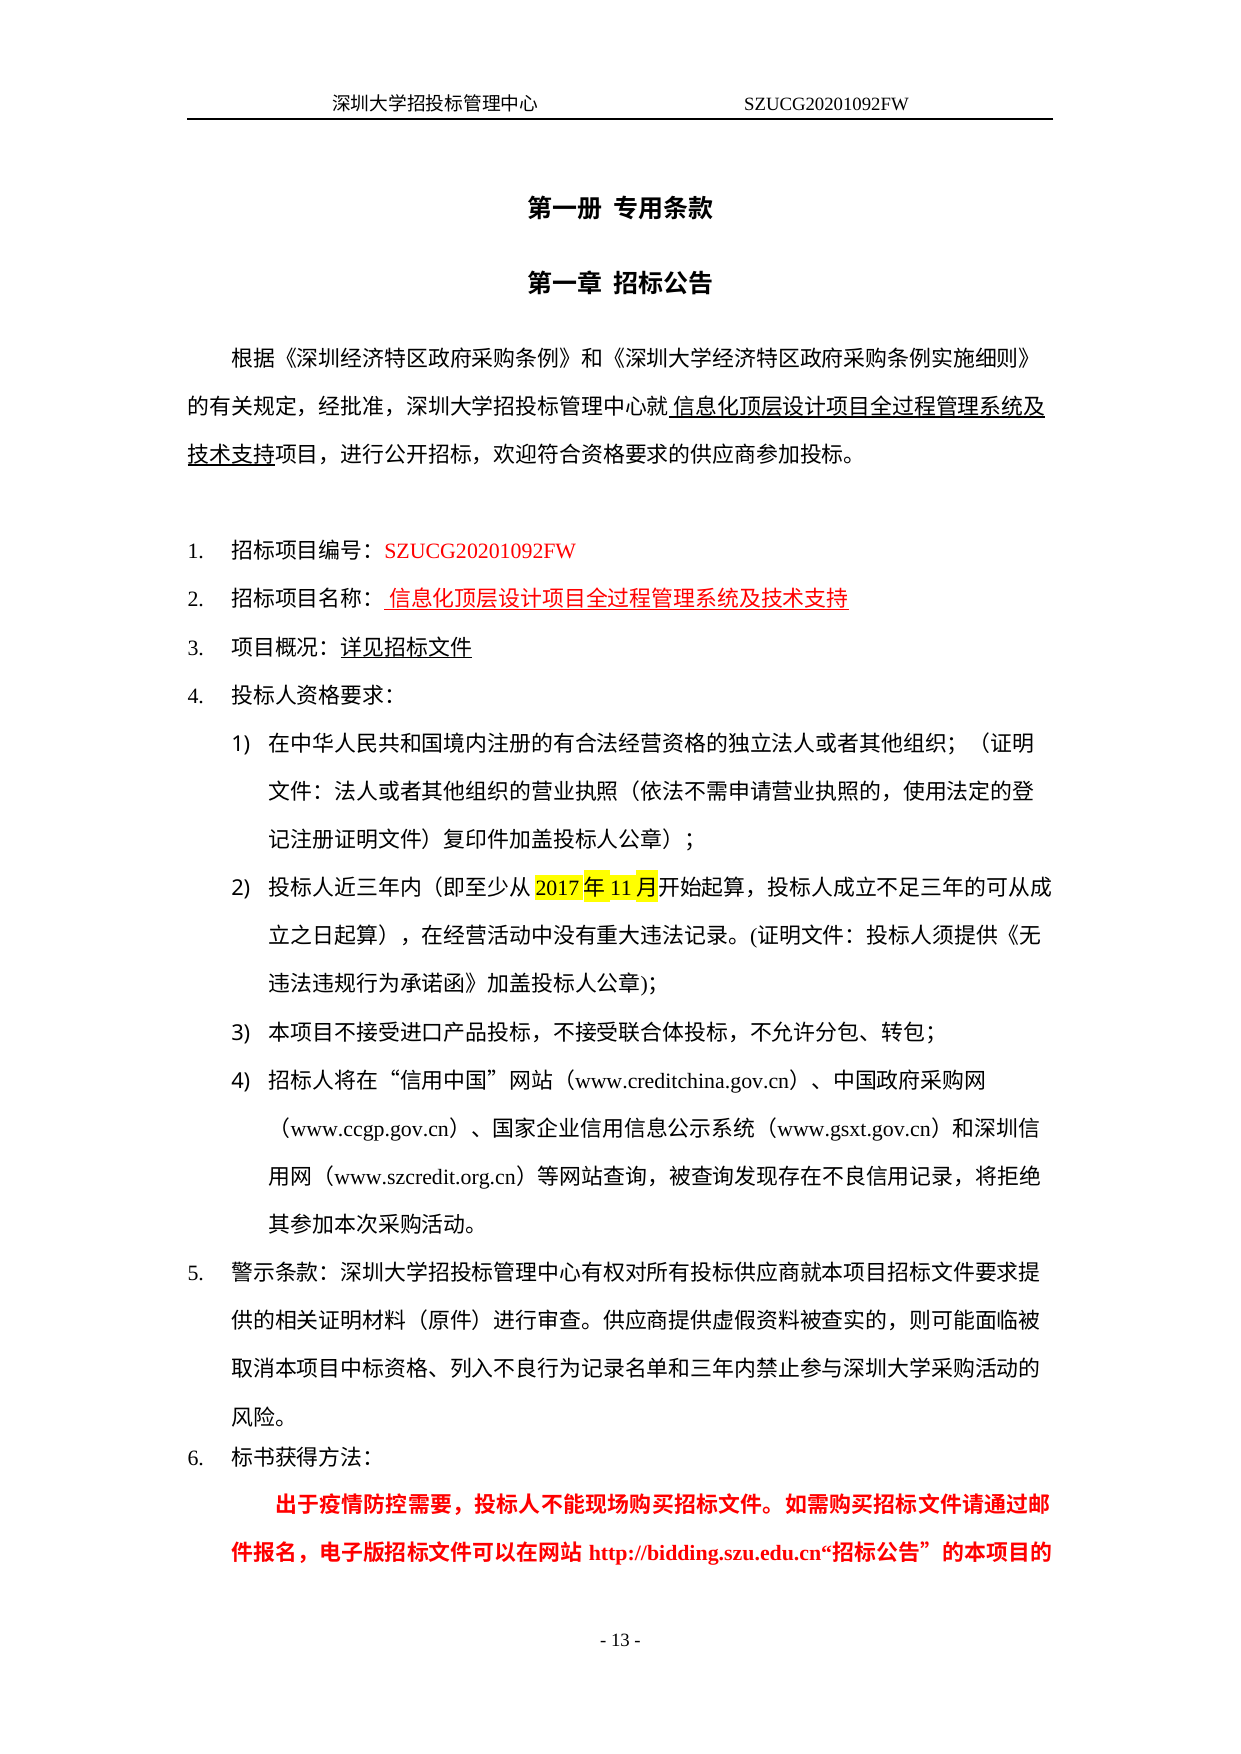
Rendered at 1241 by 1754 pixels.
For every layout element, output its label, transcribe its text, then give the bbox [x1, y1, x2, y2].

list 投标人资格要求： [187, 669, 1053, 718]
list 标书获得方法： [187, 1439, 1053, 1471]
list 投标人近三年内（即至少从2017年11月开始起算，投标人成立不足三年的可从成立之日起算），在经营活动中没有重大违法记录。(证明文件：投标人须提供《无违法违规行为承诺函》加盖投标人公章)； [231, 862, 1053, 1006]
list 在中华人民共和国境内注册的有合法经营资格的独立法人或者其他组织；（证明文件：法人或者其他组织的营业执照（依法不需申请营业执照的，使用法定的登记注册证明文件）复印件加盖投标人公章）； [231, 718, 1053, 862]
list 警示条款：深圳大学招投标管理中心有权对所有投标供应商就本项目招标文件要求提供的相关证明材料（原件）进行审查。供应商提供虚假资料被查实的，则可能面临被取消本项目中标资格、列入不良行为记录名单和三年内禁止参与深圳大学采购活动的风险。 [187, 1247, 1053, 1439]
list 项目概况：详见招标文件 [187, 621, 1053, 669]
text 第一册 专用条款 [187, 182, 1053, 230]
list 本项目不接受进口产品投标，不接受联合体投标，不允许分包、转包； [231, 1006, 1053, 1054]
list 招标项目编号：SZUCG20201092FW [187, 525, 1053, 573]
list 招标项目名称： 信息化顶层设计项目全过程管理系统及技术支持 [187, 573, 1053, 621]
list 招标人将在“信用中国”网站（www.creditchina.gov.cn）、中国政府采购网（www.ccgp.gov.cn）、国家企业信用信息公示系统（www.gsxt.gov.cn）和深圳信用网（www.szcredit.org.cn）等网站查询，被查询发现存在不良信用记录，将拒绝其参加本次采购活动。 [231, 1054, 1053, 1247]
text 根据《深圳经济特区政府采购条例》和《深圳大学经济特区政府采购条例实施细则》的有关规定，经批准，深圳大学招投标管理中心就 信息化顶层设计项目全过程管理系统及技术支持项目，进行公开招标，欢迎符合资格要求的供应商参加投标。 [187, 333, 1053, 477]
text 第一章 招标公告 [187, 257, 1053, 306]
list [231, 1487, 1053, 1566]
